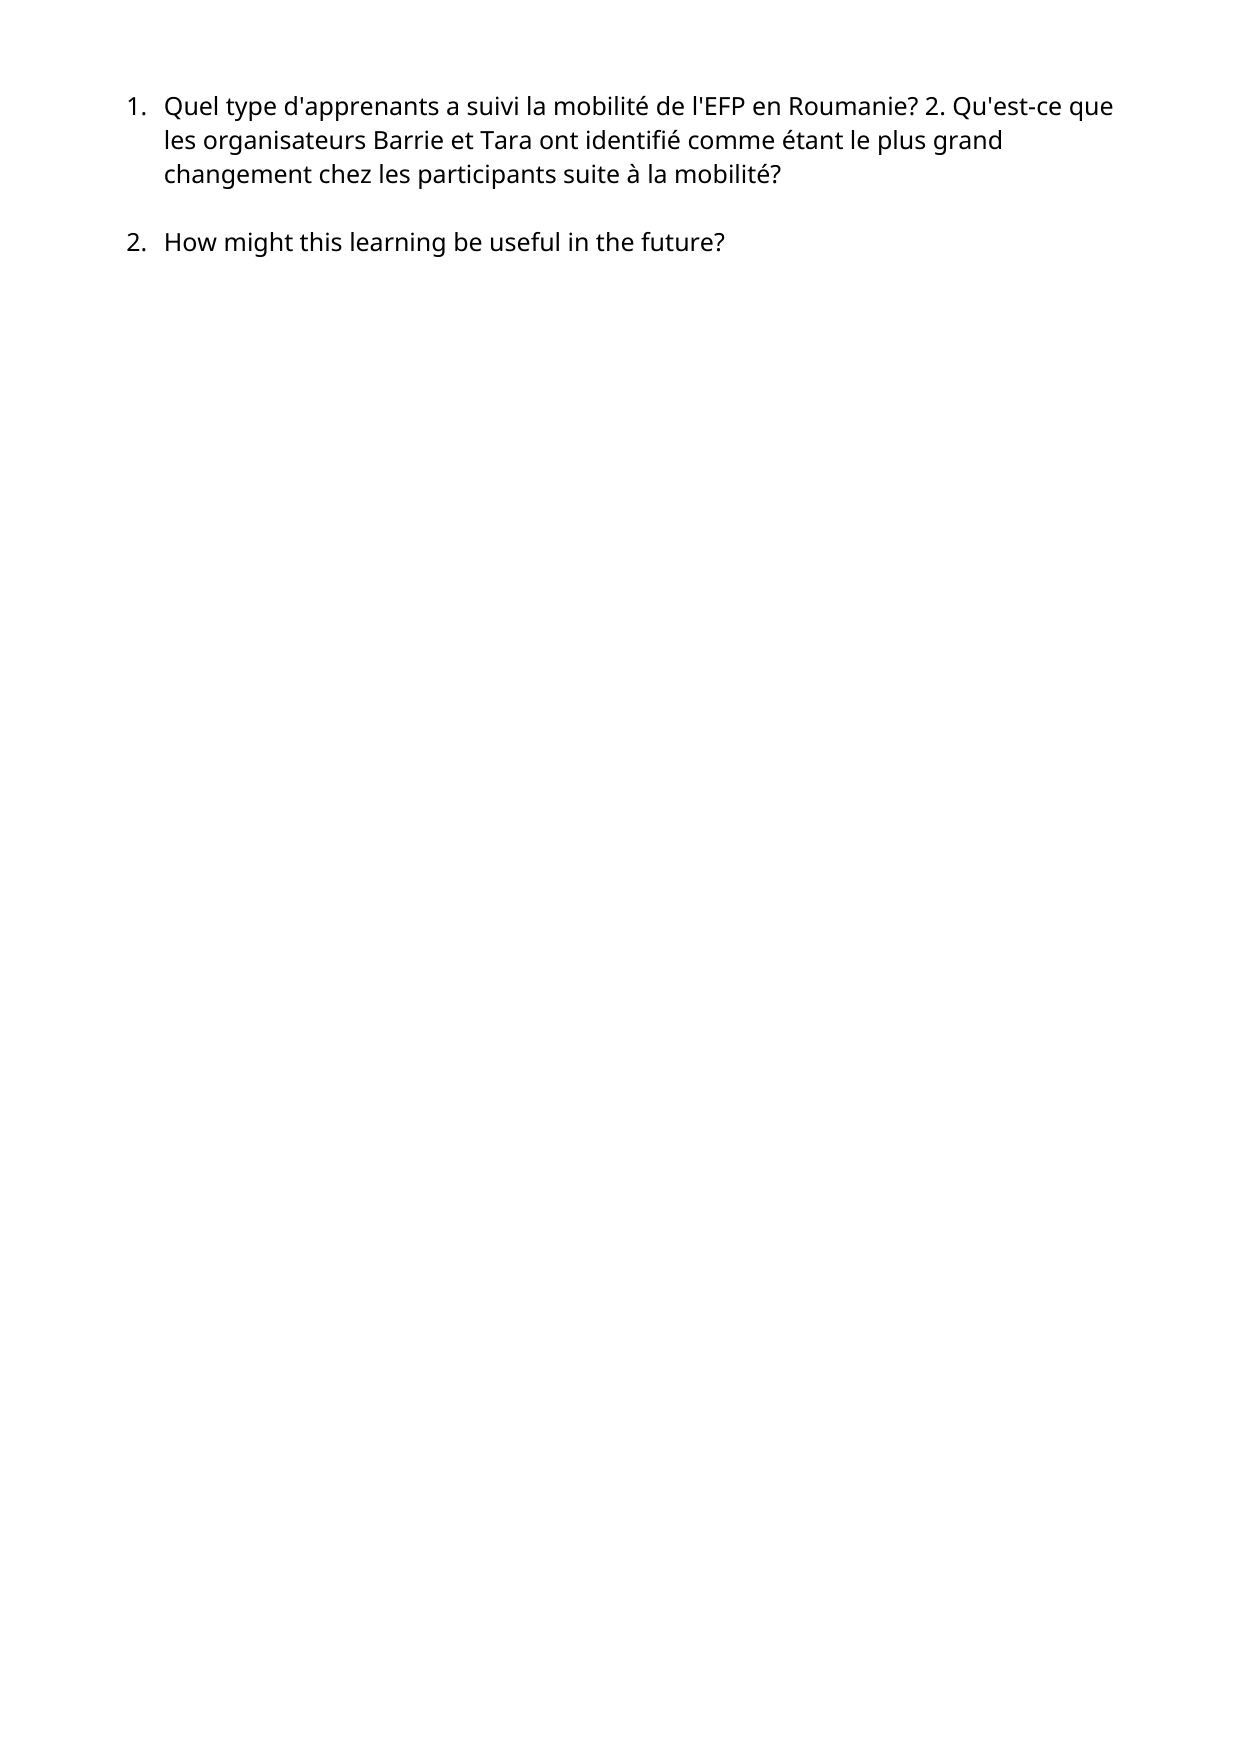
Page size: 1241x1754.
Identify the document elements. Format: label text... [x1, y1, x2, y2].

list How might this learning be useful in the future? [126, 225, 1152, 259]
list Quel type d'apprenants a suivi la mobilité de l'EFP en Roumanie? 2. Qu'est-ce que les organisateurs Barrie et Tara ont identifié comme étant le plus grand changement chez les participants suite à la mobilité? [126, 89, 1152, 191]
